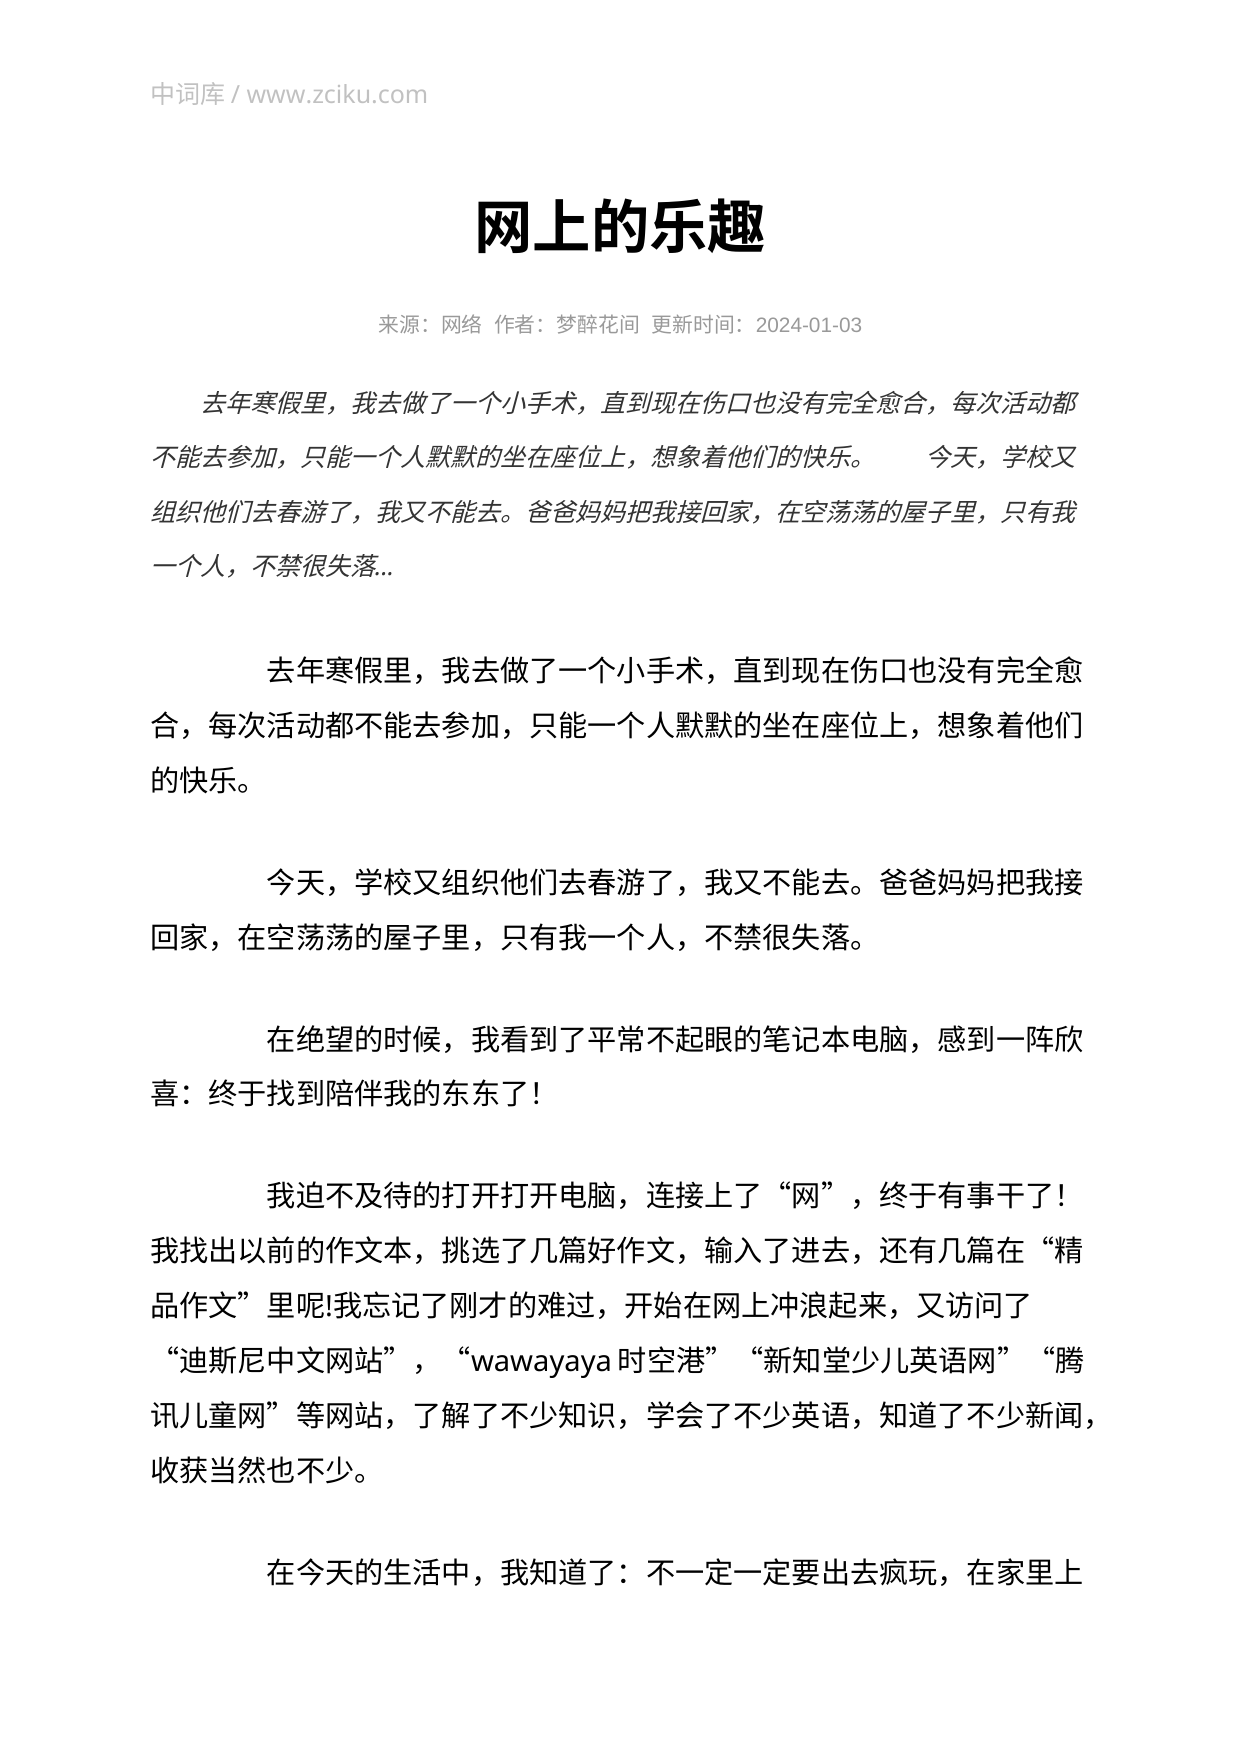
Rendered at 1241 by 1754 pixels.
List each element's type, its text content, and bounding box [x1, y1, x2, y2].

text 去年寒假里，我去做了一个小手术，直到现在伤口也没有完全愈合，每次活动都不能去参加，只能一个人默默的坐在座位上，想象着他们的快乐。 [150, 648, 1090, 800]
text 今天，学校又组织他们去春游了，我又不能去。爸爸妈妈把我接回家，在空荡荡的屋子里，只有我一个人，不禁很失落。 [150, 859, 1090, 957]
text 去年寒假里，我去做了一个小手术，直到现在伤口也没有完全愈合，每次活动都不能去参加，只能一个人默默的坐在座位上，想象着他们的快乐。 今天，学校又组织他们去春游了，我又不能去。爸爸妈妈把我接回家，在空荡荡的屋子里，只有我一个人，不禁很失落... [150, 383, 1090, 583]
text 来源：网络 作者：梦醉花间 更新时间：2024-01-03 [150, 313, 1090, 337]
text 我迫不及待的打开打开电脑，连接上了“网”，终于有事干了！我找出以前的作文本，挑选了几篇好作文，输入了进去，还有几篇在“精品作文”里呢!我忘记了刚才的难过，开始在网上冲浪起来，又访问了“迪斯尼中文网站”，“wawayaya时空港”“新知堂少儿英语网”“腾讯儿童网”等网站，了解了不少知识，学会了不少英语，知道了不少新闻，收获当然也不少。 [150, 1173, 1090, 1490]
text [150, 1549, 1090, 1591]
subtitle 网上的乐趣 [150, 181, 1090, 266]
text 在绝望的时候，我看到了平常不起眼的笔记本电脑，感到一阵欣喜：终于找到陪伴我的东东了！ [150, 1016, 1090, 1113]
